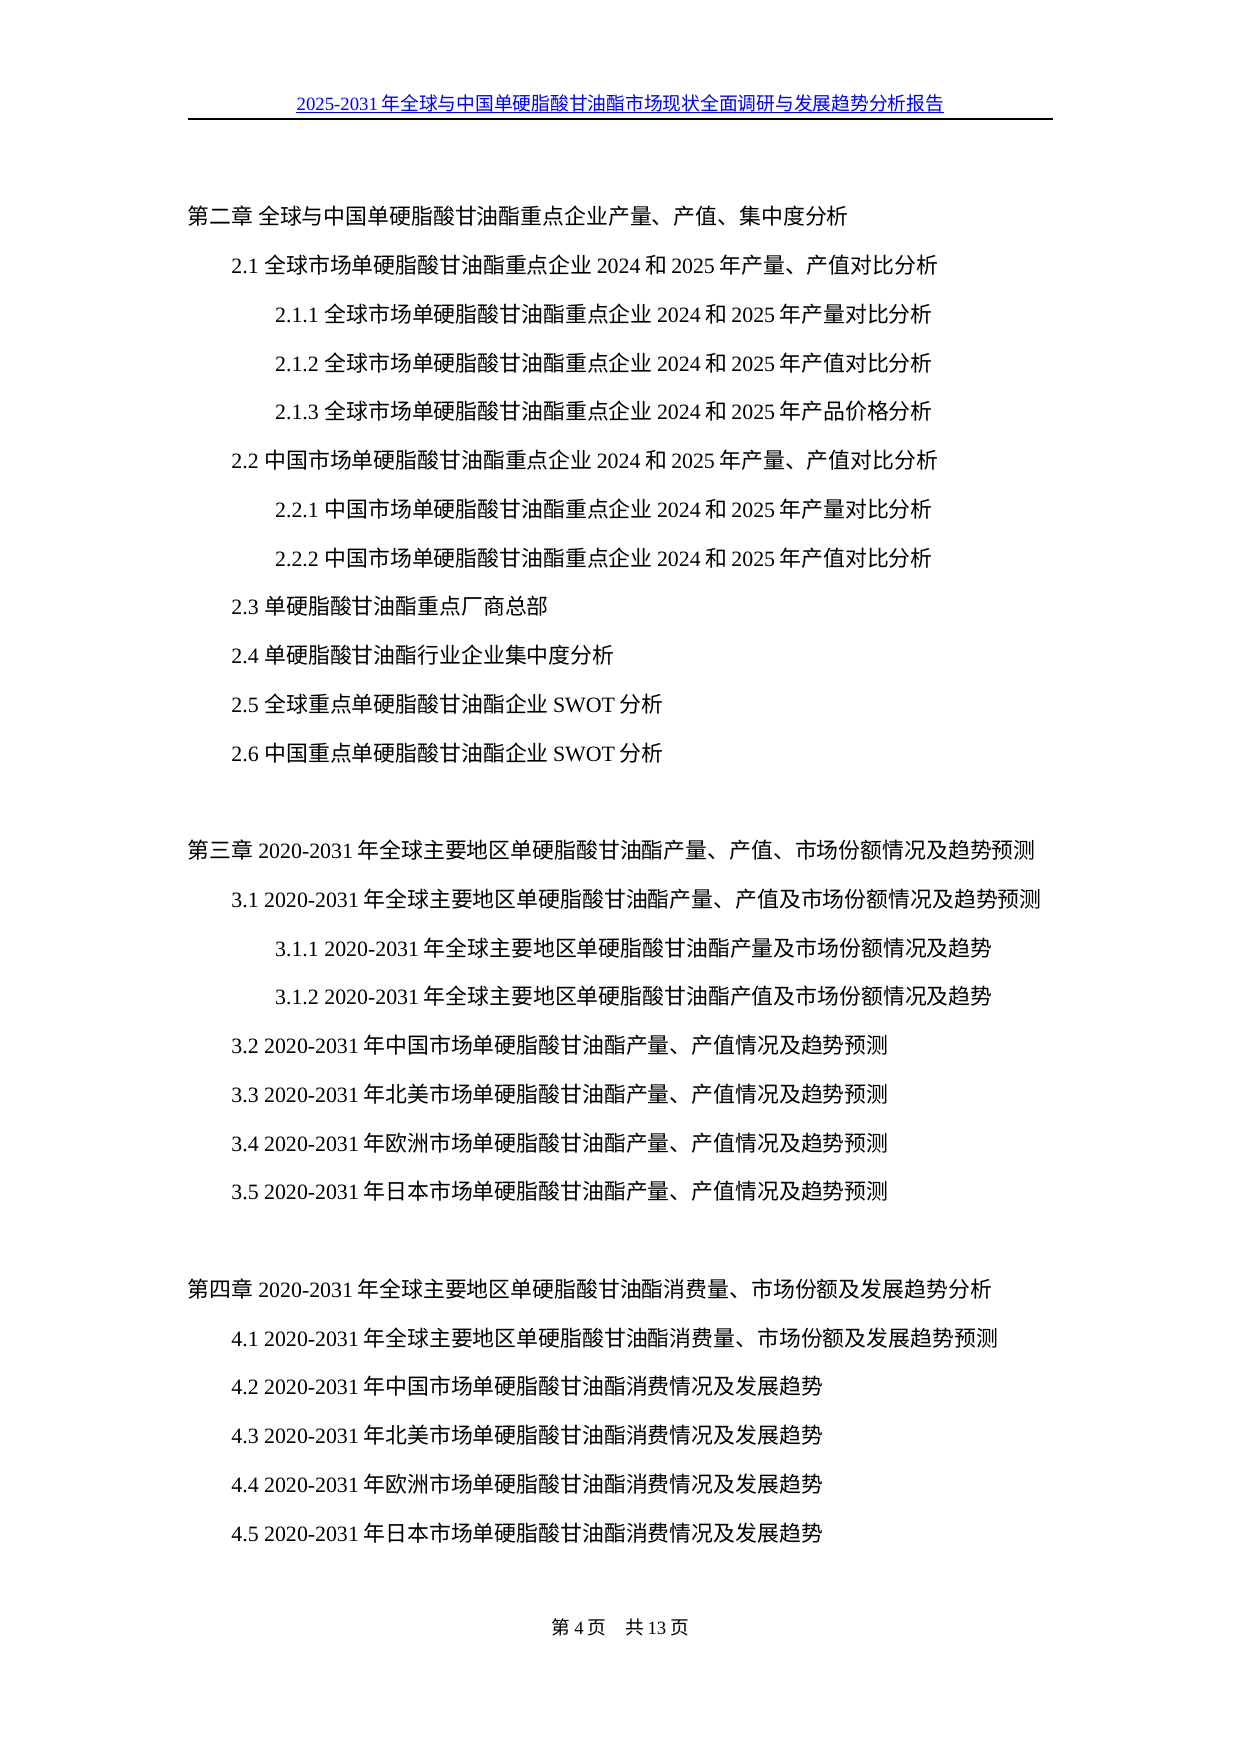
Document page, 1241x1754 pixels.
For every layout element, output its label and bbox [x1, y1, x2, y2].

text [187, 150, 1053, 1548]
